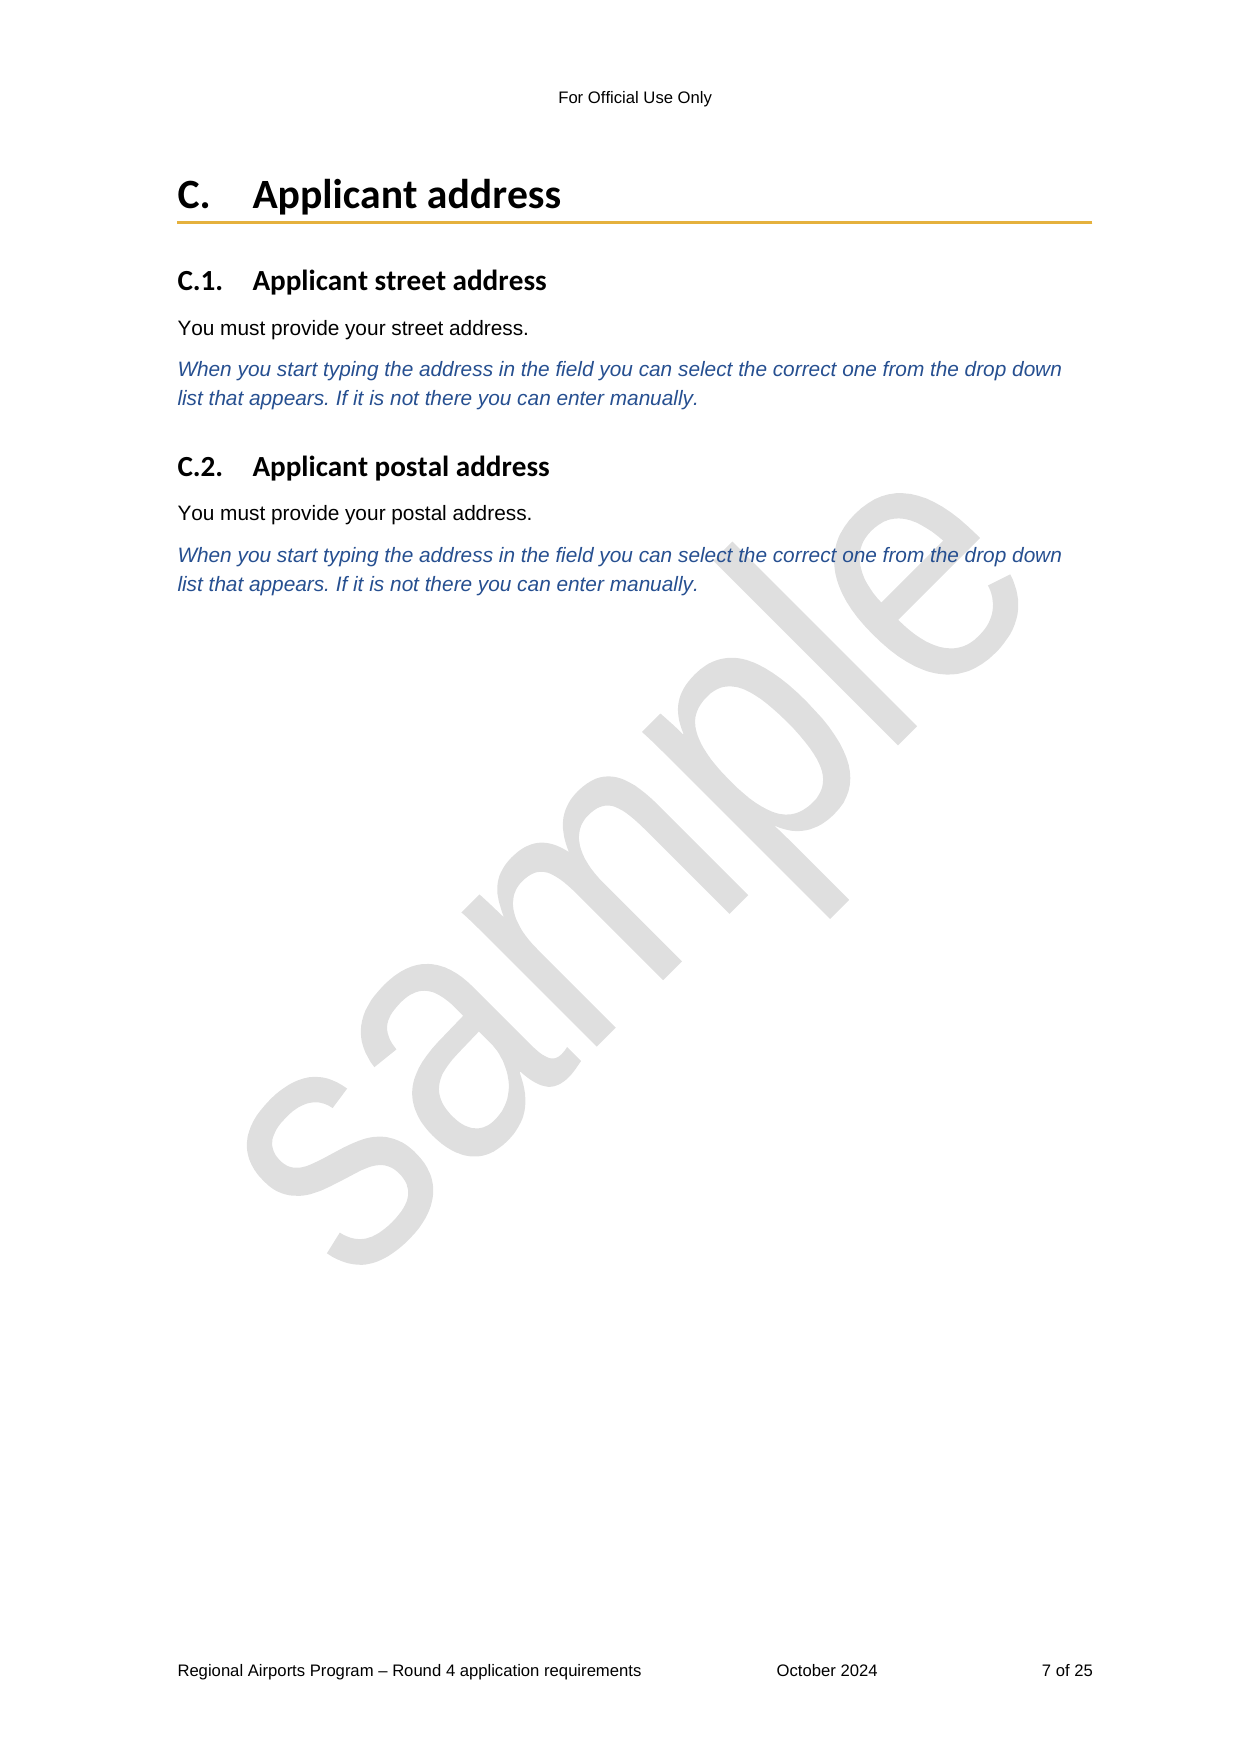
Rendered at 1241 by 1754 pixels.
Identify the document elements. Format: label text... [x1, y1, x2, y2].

text When you start typing the address in the field you can select the correct one from the drop down list that appears. If it is not there you can enter manually. [177, 352, 1092, 410]
subtitle Applicant postal address [177, 448, 1092, 483]
subtitle Applicant street address [177, 262, 1092, 298]
text You must provide your postal address. [177, 496, 1092, 525]
text When you start typing the address in the field you can select the correct one from the drop down list that appears. If it is not there you can enter manually. [177, 537, 1092, 596]
text You must provide your street address. [177, 310, 1092, 339]
subtitle Applicant address [177, 168, 1092, 221]
